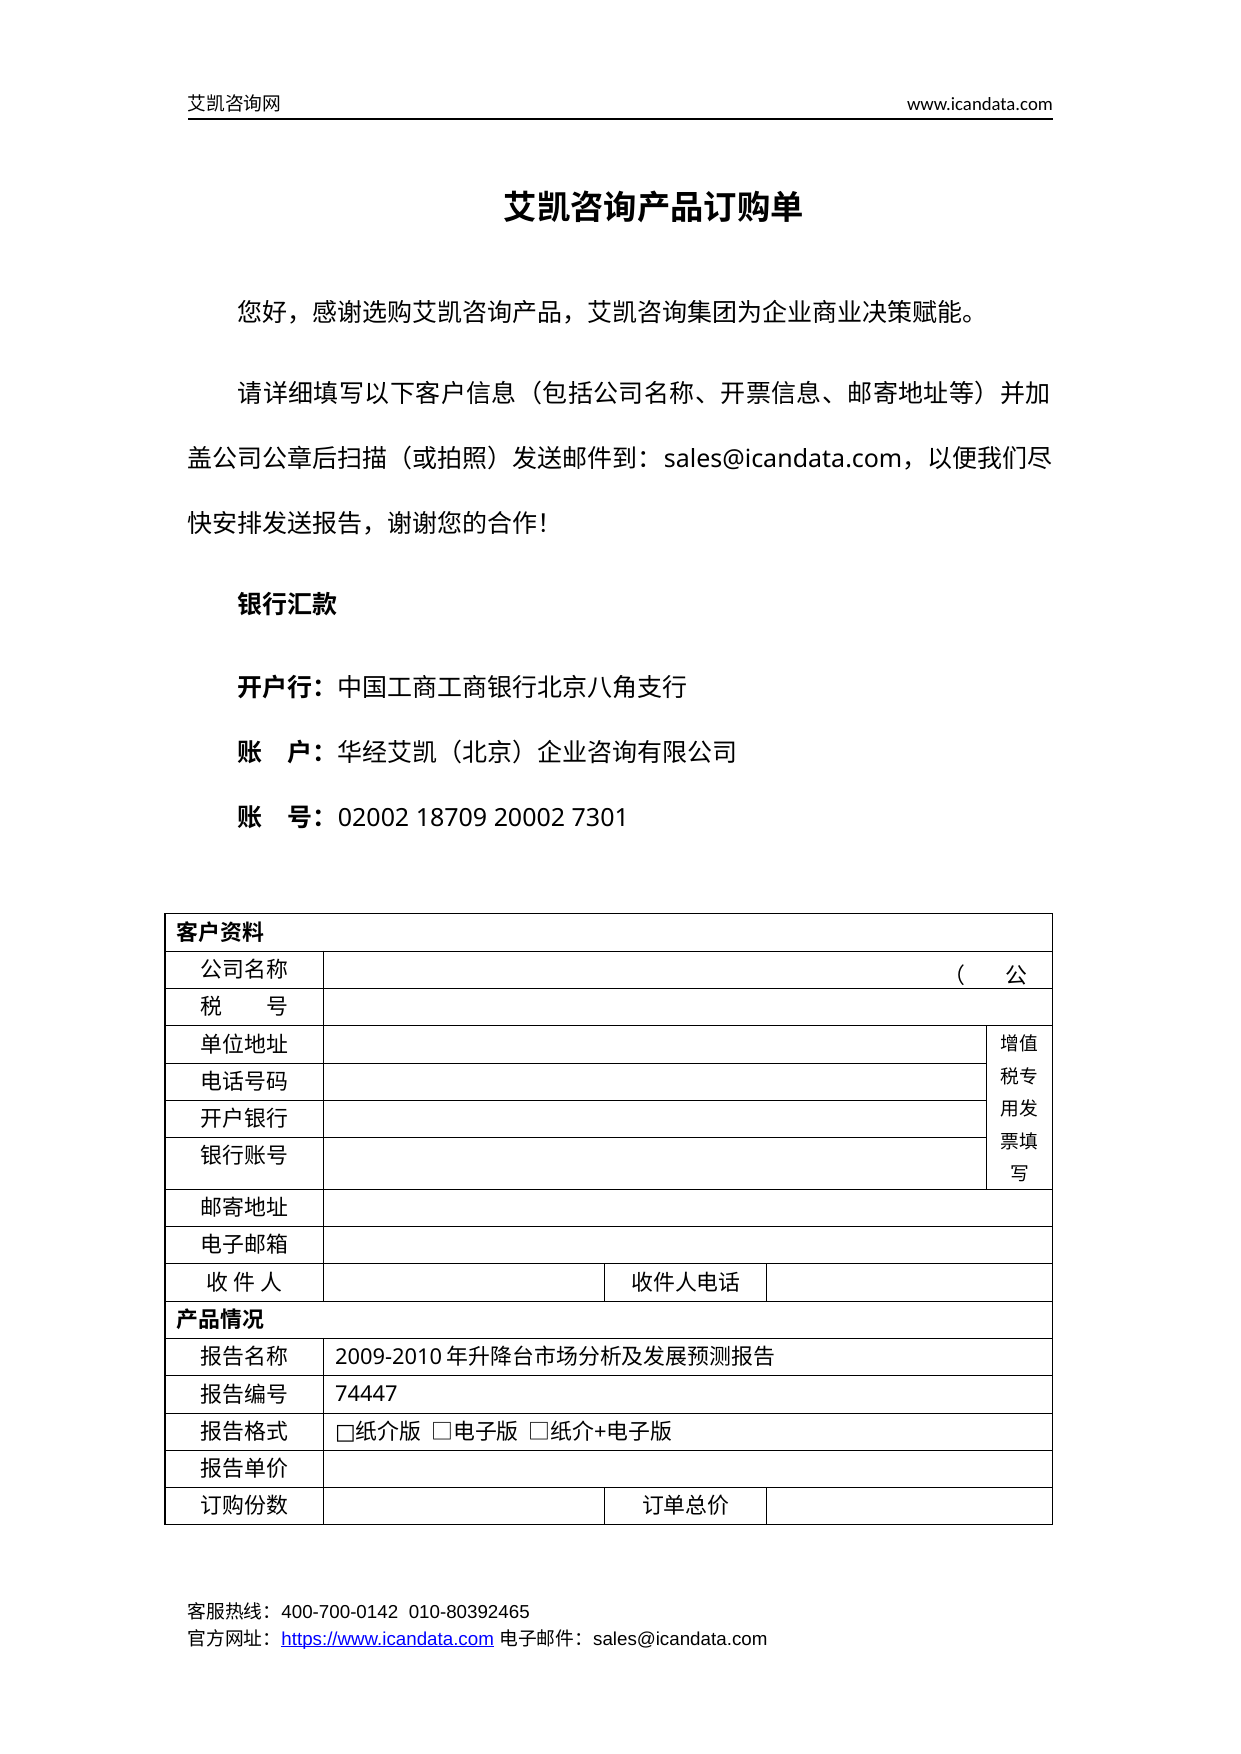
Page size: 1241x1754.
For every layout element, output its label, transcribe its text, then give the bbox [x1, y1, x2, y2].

text 银行汇款 [187, 570, 1053, 635]
table_cell 产品情况 [166, 1302, 1052, 1338]
text 账 户：华经艾凯（北京）企业咨询有限公司 [187, 718, 1053, 783]
table_cell 报告编号 [166, 1376, 323, 1412]
table_cell 税 号 [166, 989, 323, 1025]
table_cell [324, 1227, 1052, 1263]
table_cell [324, 952, 1052, 988]
table_cell 收 件 人 [166, 1264, 323, 1301]
table_cell 银行账号 [166, 1138, 323, 1189]
table_cell [324, 989, 1052, 1025]
table_cell 增值税专用发票填写 [987, 1026, 1052, 1189]
table_cell 报告格式 [166, 1414, 323, 1450]
table_cell 74447 [324, 1376, 1052, 1412]
table_cell 电话号码 [166, 1064, 323, 1100]
table_cell 订购份数 [166, 1488, 323, 1524]
text 账 号：02002 18709 20002 7301 [187, 783, 1053, 848]
table_cell 单位地址 [166, 1026, 323, 1062]
text 开户行：中国工商工商银行北京八角支行 [187, 653, 1053, 718]
table_cell [767, 1488, 1052, 1524]
table_cell [324, 1026, 986, 1062]
table_cell [324, 1064, 986, 1100]
text 请详细填写以下客户信息（包括公司名称、开票信息、邮寄地址等）并加盖公司公章后扫描（或拍照）发送邮件到：sales@icandata.com，以便我们尽快安排发送报告，谢谢您的合作！ [187, 359, 1053, 554]
text 艾凯咨询产品订购单 [187, 172, 1053, 237]
table_cell [324, 1190, 1052, 1226]
table_cell [324, 1138, 986, 1189]
table_cell [324, 1264, 604, 1301]
table_cell 电子邮箱 [166, 1227, 323, 1263]
table_cell 开户银行 [166, 1101, 323, 1137]
text 您好，感谢选购艾凯咨询产品，艾凯咨询集团为企业商业决策赋能。 [187, 278, 1053, 343]
table_cell [324, 1488, 604, 1524]
table_cell 报告单价 [166, 1451, 323, 1487]
table_cell 邮寄地址 [166, 1190, 323, 1226]
table_cell 收件人电话 [605, 1264, 766, 1301]
table_cell [324, 1451, 1052, 1487]
table_cell [324, 1101, 986, 1137]
table_cell 订单总价 [605, 1488, 766, 1524]
table_cell [767, 1264, 1052, 1301]
table_cell □纸介版 □电子版 □纸介+电子版 [324, 1414, 1052, 1450]
table_header 客户资料 [166, 914, 1052, 951]
table_cell 报告名称 [166, 1339, 323, 1375]
table_cell 公司名称 [166, 952, 323, 988]
table_cell 2009-2010年升降台市场分析及发展预测报告 [324, 1339, 1052, 1375]
